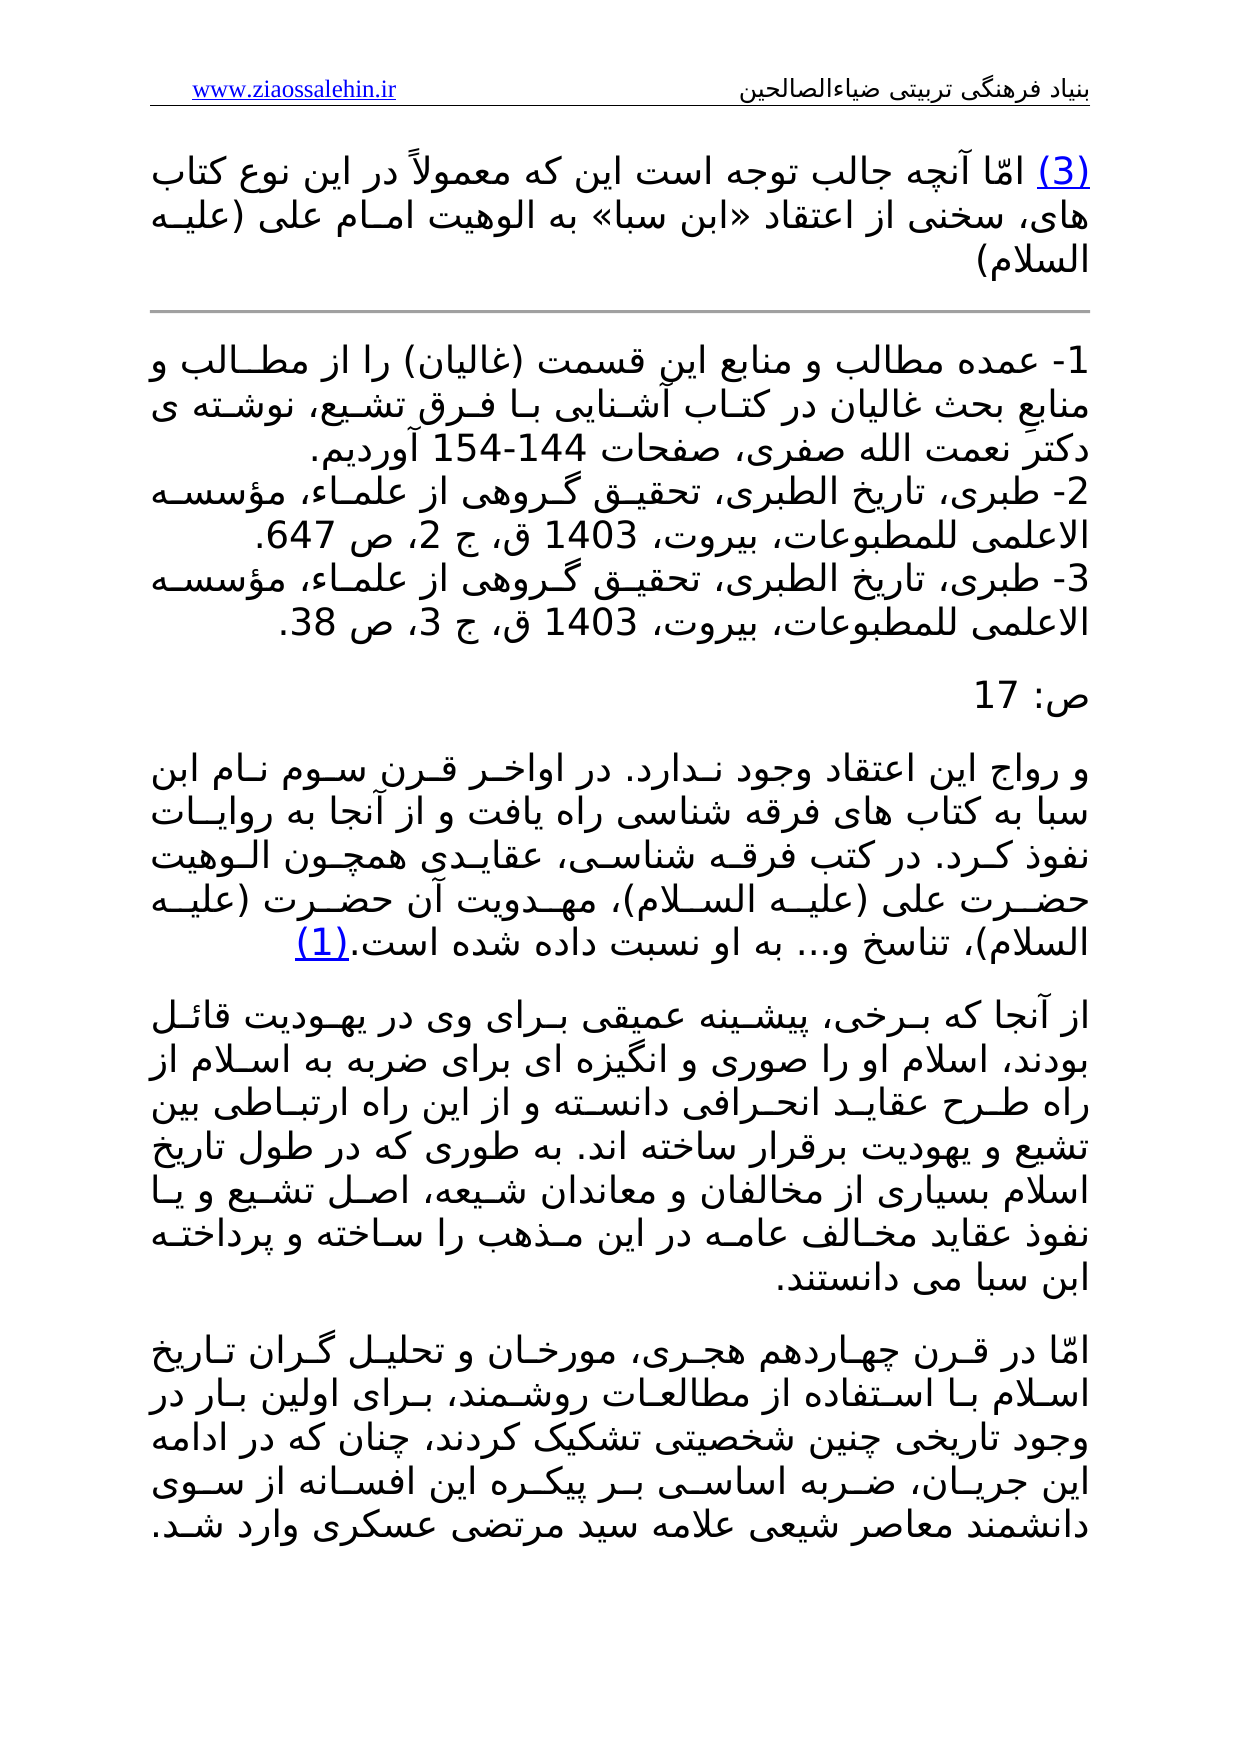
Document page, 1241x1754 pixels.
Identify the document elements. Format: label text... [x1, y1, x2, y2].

text 3- طبری، تاریخ الطبری، تحقیق گروهی از علماء، مؤسسه الاعلمی للمطبوعات، بیروت، 1403 ق، ج 3، ص 38. [150, 557, 1090, 644]
text ص: 17 [150, 673, 1090, 717]
text از آنجا که برخی، پیشینه عمیقی برای وی در یهودیت قائل بودند، اسلام او را صوری و انگیزه ای برای ضربه به اسلام از راه طرح عقاید انحرافی دانسته و از این راه ارتباطی بین تشیع و یهودیت برقرار ساخته اند. به طوری که در طول تاریخ اسلام بسیاری از مخالفان و معاندان شیعه، اصل تشیع و یا نفوذ عقاید مخالف عامه در این مذهب را ساخته و پرداخته ابن سبا می دانستند. [150, 994, 1090, 1299]
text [150, 1328, 1090, 1547]
text 2- طبری، تاریخ الطبری، تحقیق گروهی از علماء، مؤسسه الاعلمی للمطبوعات، بیروت، 1403 ق، ج 2، ص 647. [150, 470, 1090, 557]
text 1- عمده مطالب و منابع این قسمت (غالیان) را از مطالب و منابعِ بحث غالیان در کتاب آشنایی با فرق تشیع، نوشته ی دکتر نعمت الله صفری، صفحات 144-154 آوردیم. [150, 339, 1090, 470]
text (3) امّا آنچه جالب توجه است این که معمولاً در این نوع کتاب های، سخنی از اعتقاد «ابن سبا» به الوهیت امام علی (علیه السلام) [150, 150, 1090, 281]
text و رواج این اعتقاد وجود ندارد. در اواخر قرن سوم نام ابن سبا به کتاب های فرقه شناسی راه یافت و از آنجا به روایات نفوذ کرد. در کتب فرقه شناسی، عقایدی همچون الوهیت حضرت علی (علیه السلام)، مهدویت آن حضرت (علیه السلام)، تناسخ و... به او نسبت داده شده است.(1) [150, 746, 1090, 964]
